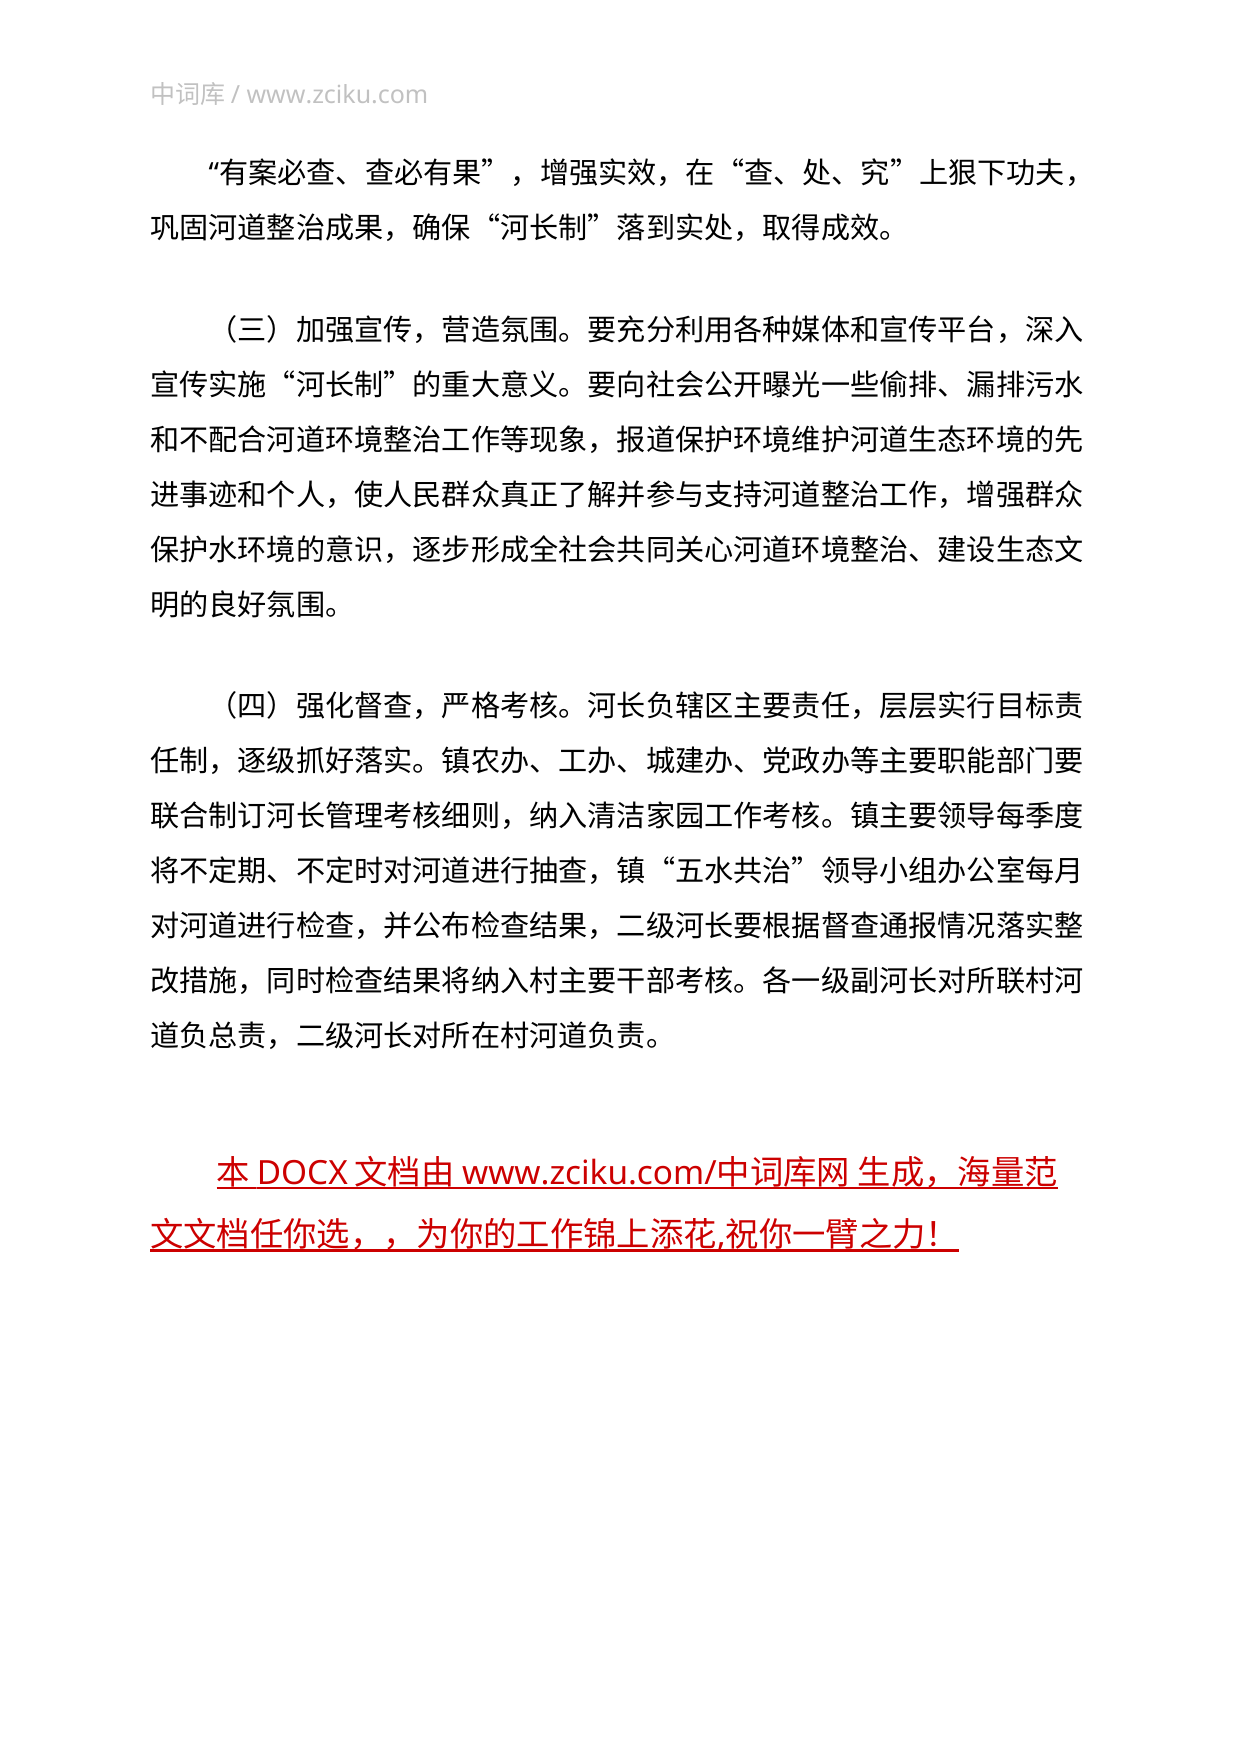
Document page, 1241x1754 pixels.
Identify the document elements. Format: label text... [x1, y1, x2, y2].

text （四）强化督查，严格考核。河长负辖区主要责任，层层实行目标责任制，逐级抓好落实。镇农办、工办、城建办、党政办等主要职能部门要联合制订河长管理考核细则，纳入清洁家园工作考核。镇主要领导每季度将不定期、不定时对河道进行抽查，镇“五水共治”领导小组办公室每月对河道进行检查，并公布检查结果，二级河长要根据督查通报情况落实整改措施，同时检查结果将纳入村主要干部考核。各一级副河长对所联村河道负总责，二级河长对所在村河道负责。 [150, 683, 1090, 1055]
text 本DOCX文档由 www.zciku.com/中词库网 生成，海量范文文档任你选，，为你的工作锦上添花,祝你一臂之力！ [150, 1145, 1090, 1257]
text “有案必查、查必有果”，增强实效，在“查、处、究”上狠下功夫，巩固河道整治成果，确保“河长制”落到实处，取得成效。 [150, 150, 1090, 247]
text （三）加强宣传，营造氛围。要充分利用各种媒体和宣传平台，深入宣传实施“河长制”的重大意义。要向社会公开曝光一些偷排、漏排污水和不配合河道环境整治工作等现象，报道保护环境维护河道生态环境的先进事迹和个人，使人民群众真正了解并参与支持河道整治工作，增强群众保护水环境的意识，逐步形成全社会共同关心河道环境整治、建设生态文明的良好氛围。 [150, 307, 1090, 623]
